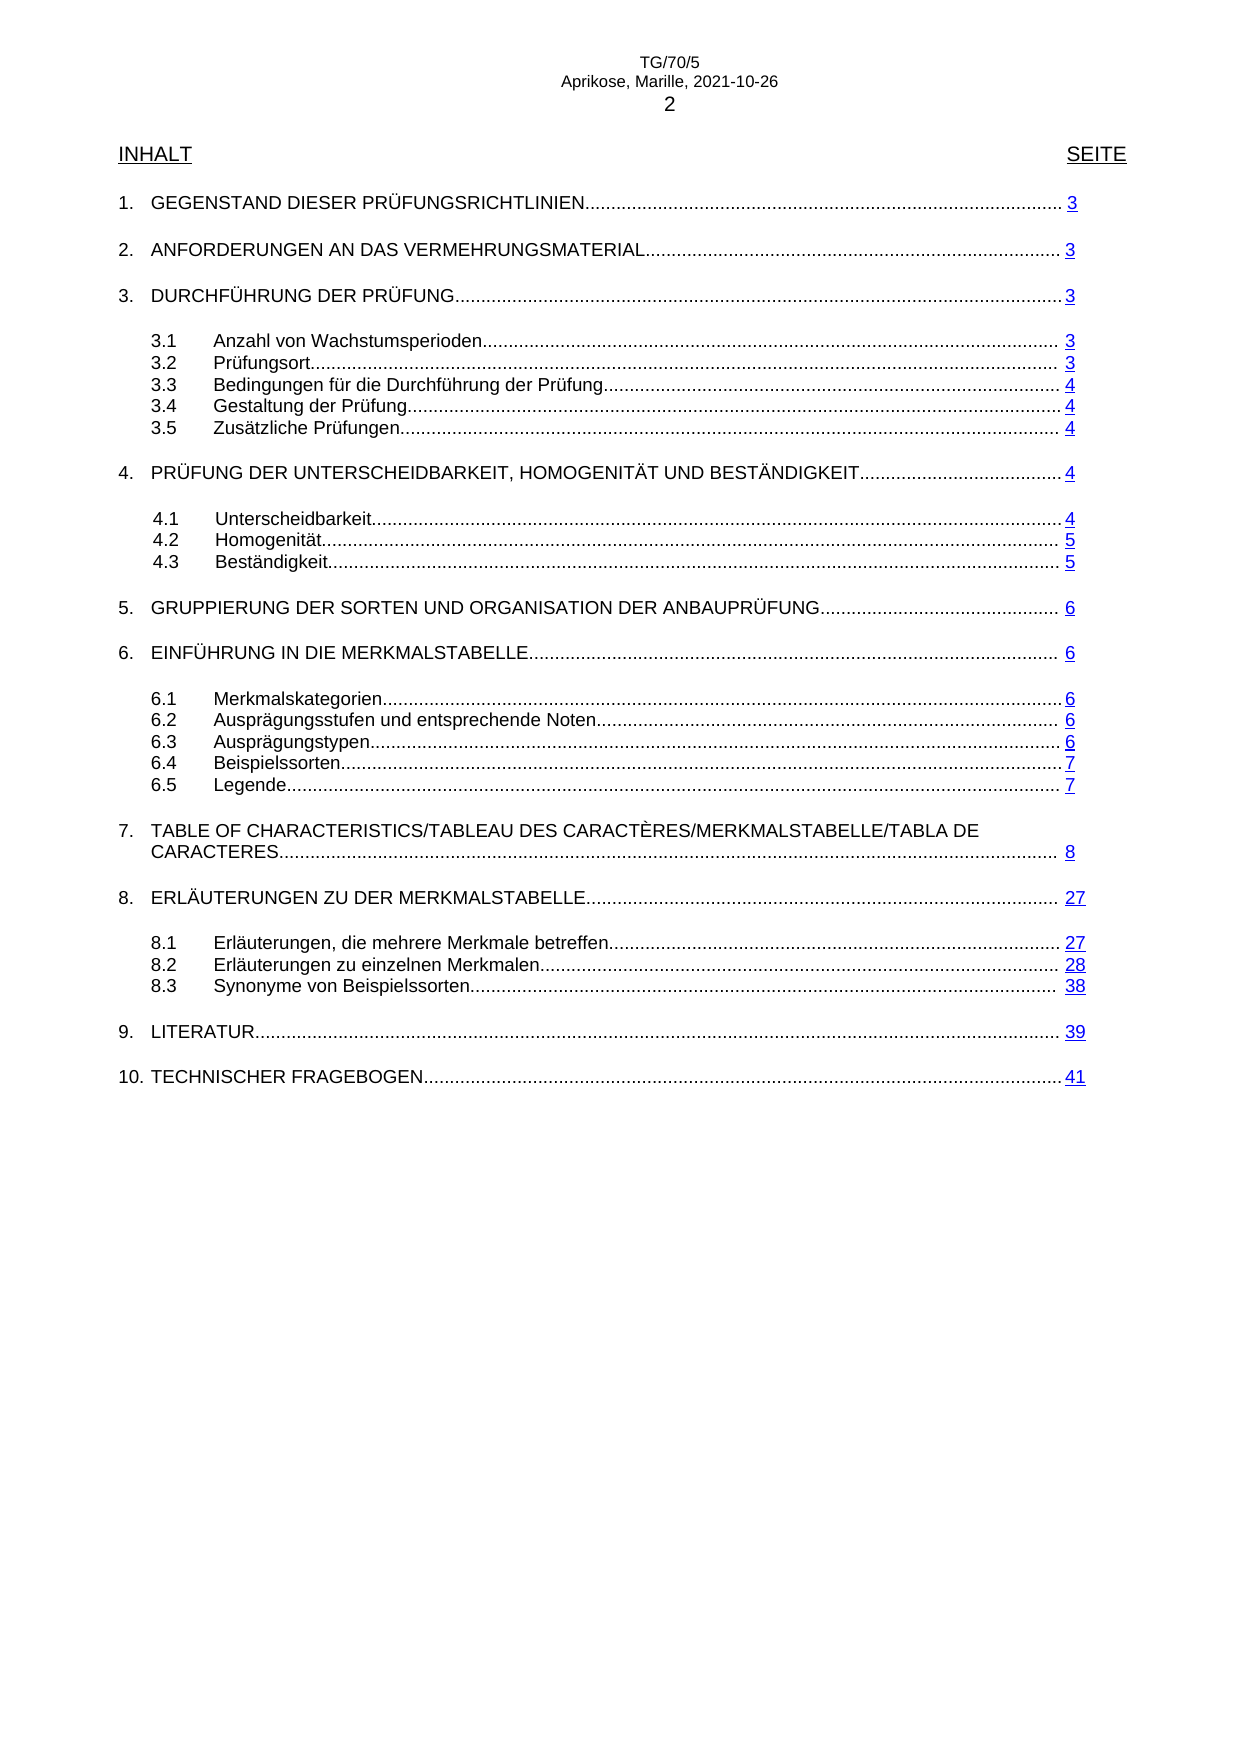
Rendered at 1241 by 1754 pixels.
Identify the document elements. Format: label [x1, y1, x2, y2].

table_header [118, 142, 1215, 1136]
